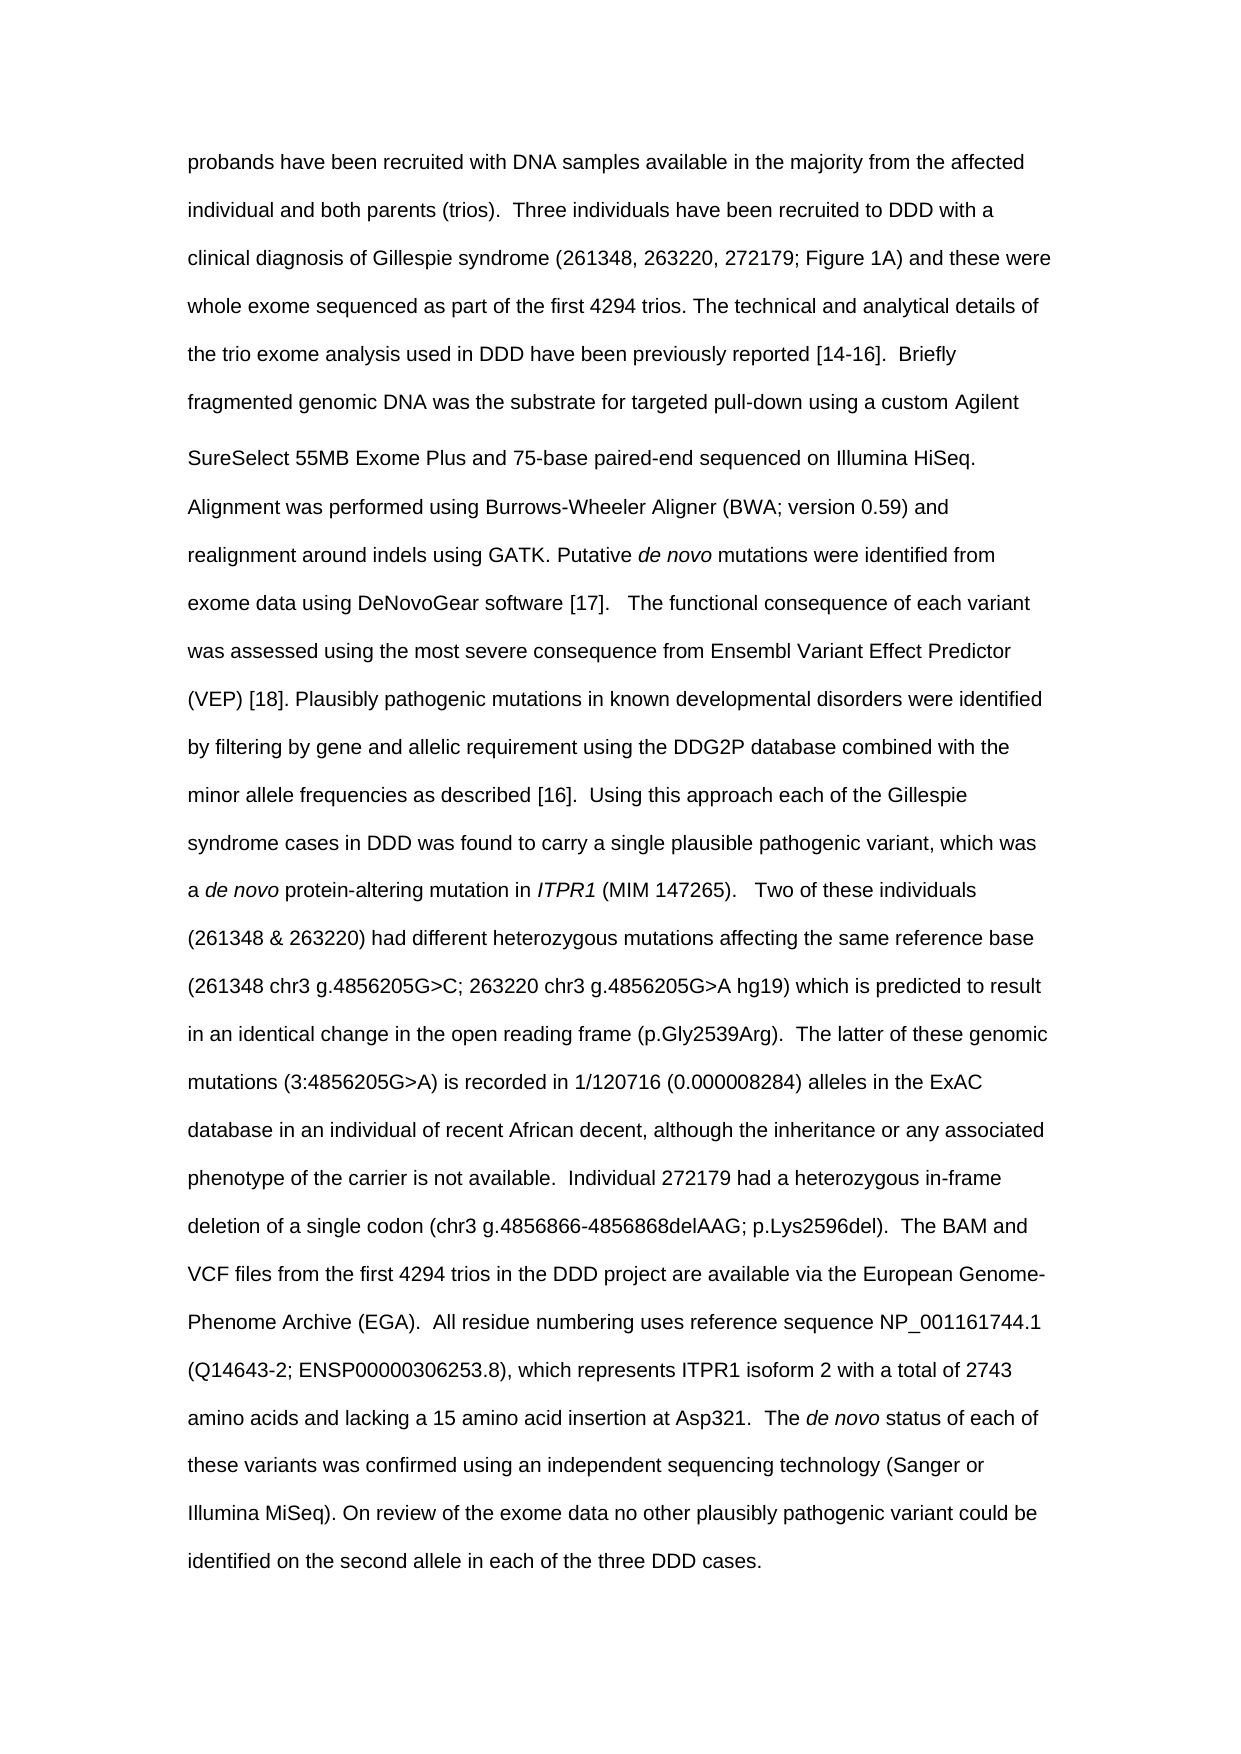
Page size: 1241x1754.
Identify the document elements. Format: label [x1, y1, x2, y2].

text [187, 150, 1053, 1573]
